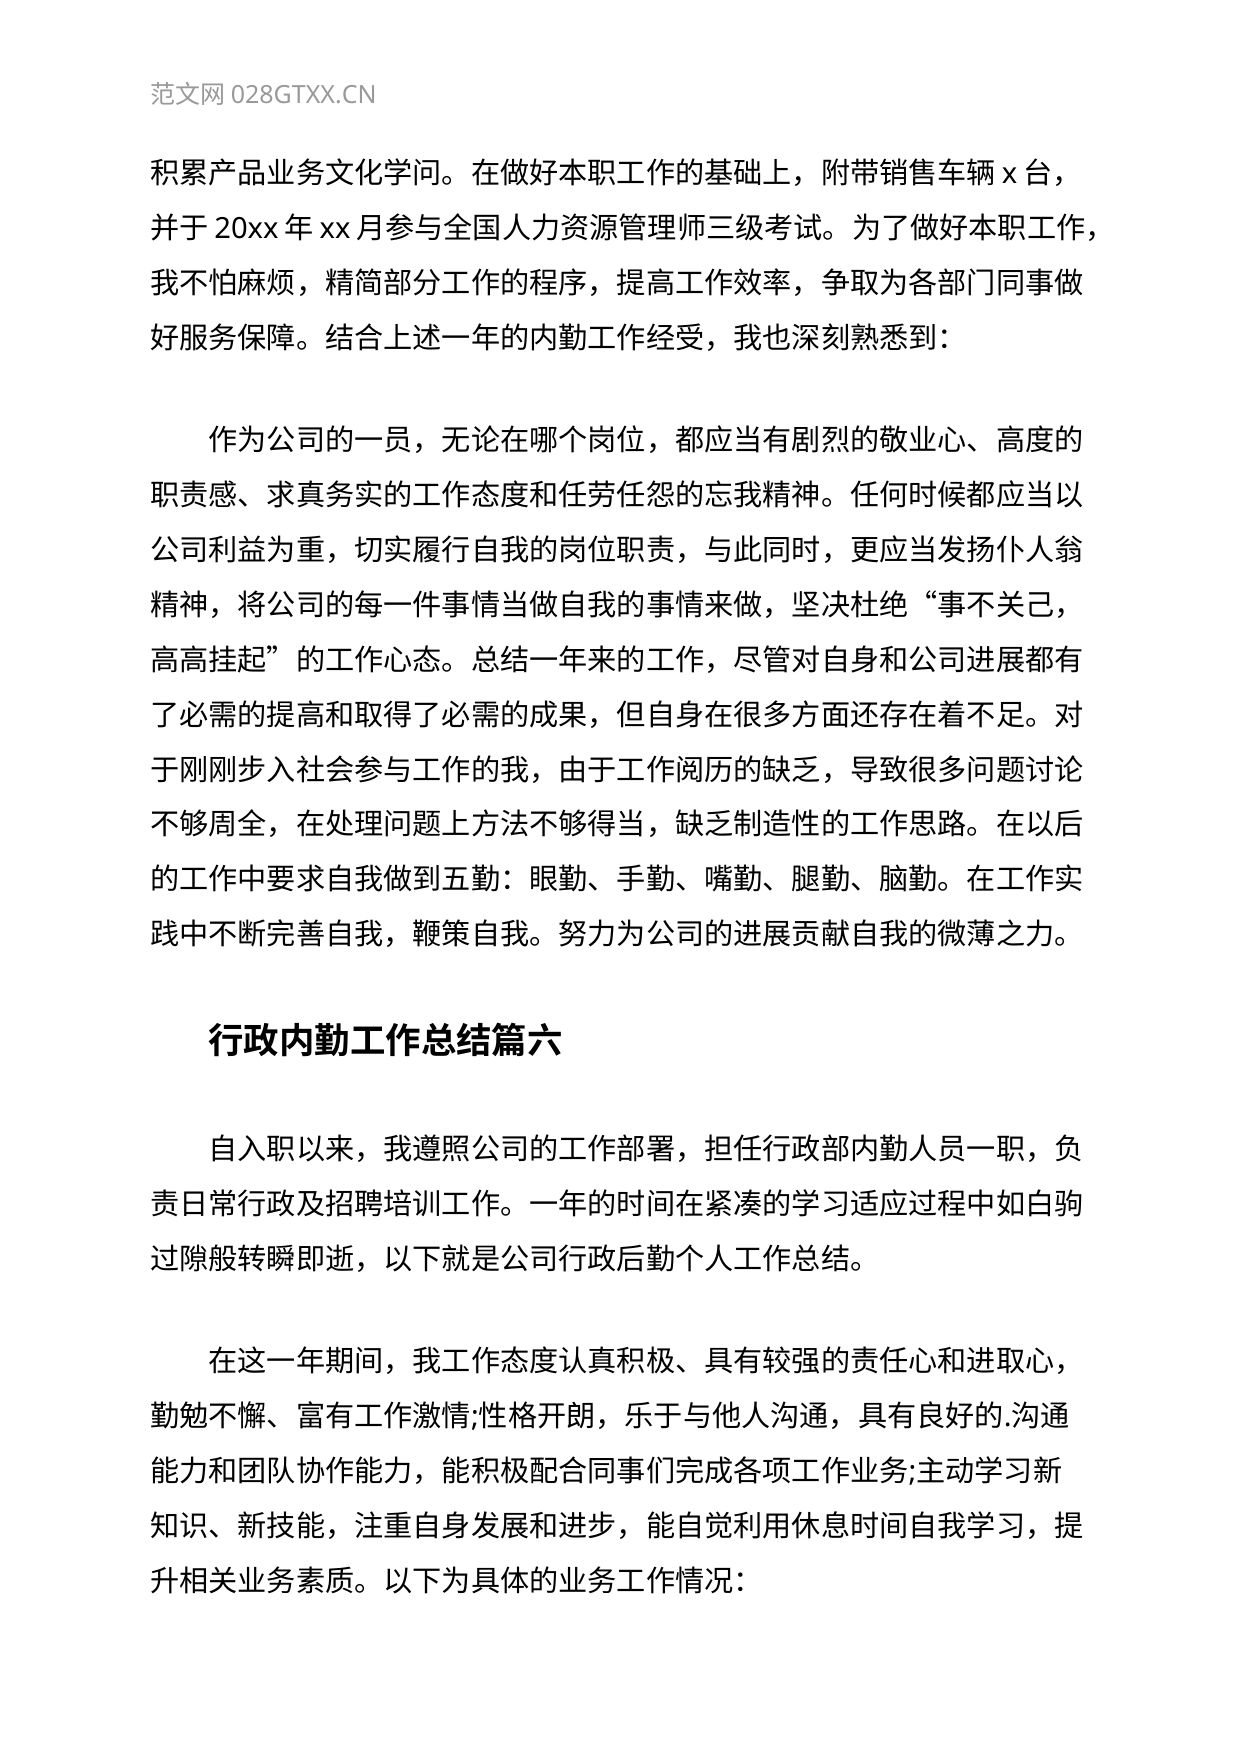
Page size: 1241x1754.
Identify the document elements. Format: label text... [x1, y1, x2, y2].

text 自入职以来，我遵照公司的工作部署，担任行政部内勤人员一职，负责日常行政及招聘培训工作。一年的时间在紧凑的学习适应过程中如白驹过隙般转瞬即逝，以下就是公司行政后勤个人工作总结。 [150, 1126, 1090, 1278]
text 在这一年期间，我工作态度认真积极、具有较强的责任心和进取心，勤勉不懈、富有工作激情;性格开朗，乐于与他人沟通，具有良好的.沟通能力和团队协作能力，能积极配合同事们完成各项工作业务;主动学习新知识、新技能，注重自身发展和进步，能自觉利用休息时间自我学习，提升相关业务素质。以下为具体的业务工作情况： [150, 1337, 1090, 1599]
text 行政内勤工作总结篇六 [150, 1012, 1090, 1064]
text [150, 150, 1090, 357]
text 作为公司的一员，无论在哪个岗位，都应当有剧烈的敬业心、高度的职责感、求真务实的工作态度和任劳任怨的忘我精神。任何时候都应当以公司利益为重，切实履行自我的岗位职责，与此同时，更应当发扬仆人翁精神，将公司的每一件事情当做自我的事情来做，坚决杜绝“事不关己，高高挂起”的工作心态。总结一年来的工作，尽管对自身和公司进展都有了必需的提高和取得了必需的成果，但自身在很多方面还存在着不足。对于刚刚步入社会参与工作的我，由于工作阅历的缺乏，导致很多问题讨论不够周全，在处理问题上方法不够得当，缺乏制造性的工作思路。在以后的工作中要求自我做到五勤：眼勤、手勤、嘴勤、腿勤、脑勤。在工作实践中不断完善自我，鞭策自我。努力为公司的进展贡献自我的微薄之力。 [150, 417, 1090, 953]
